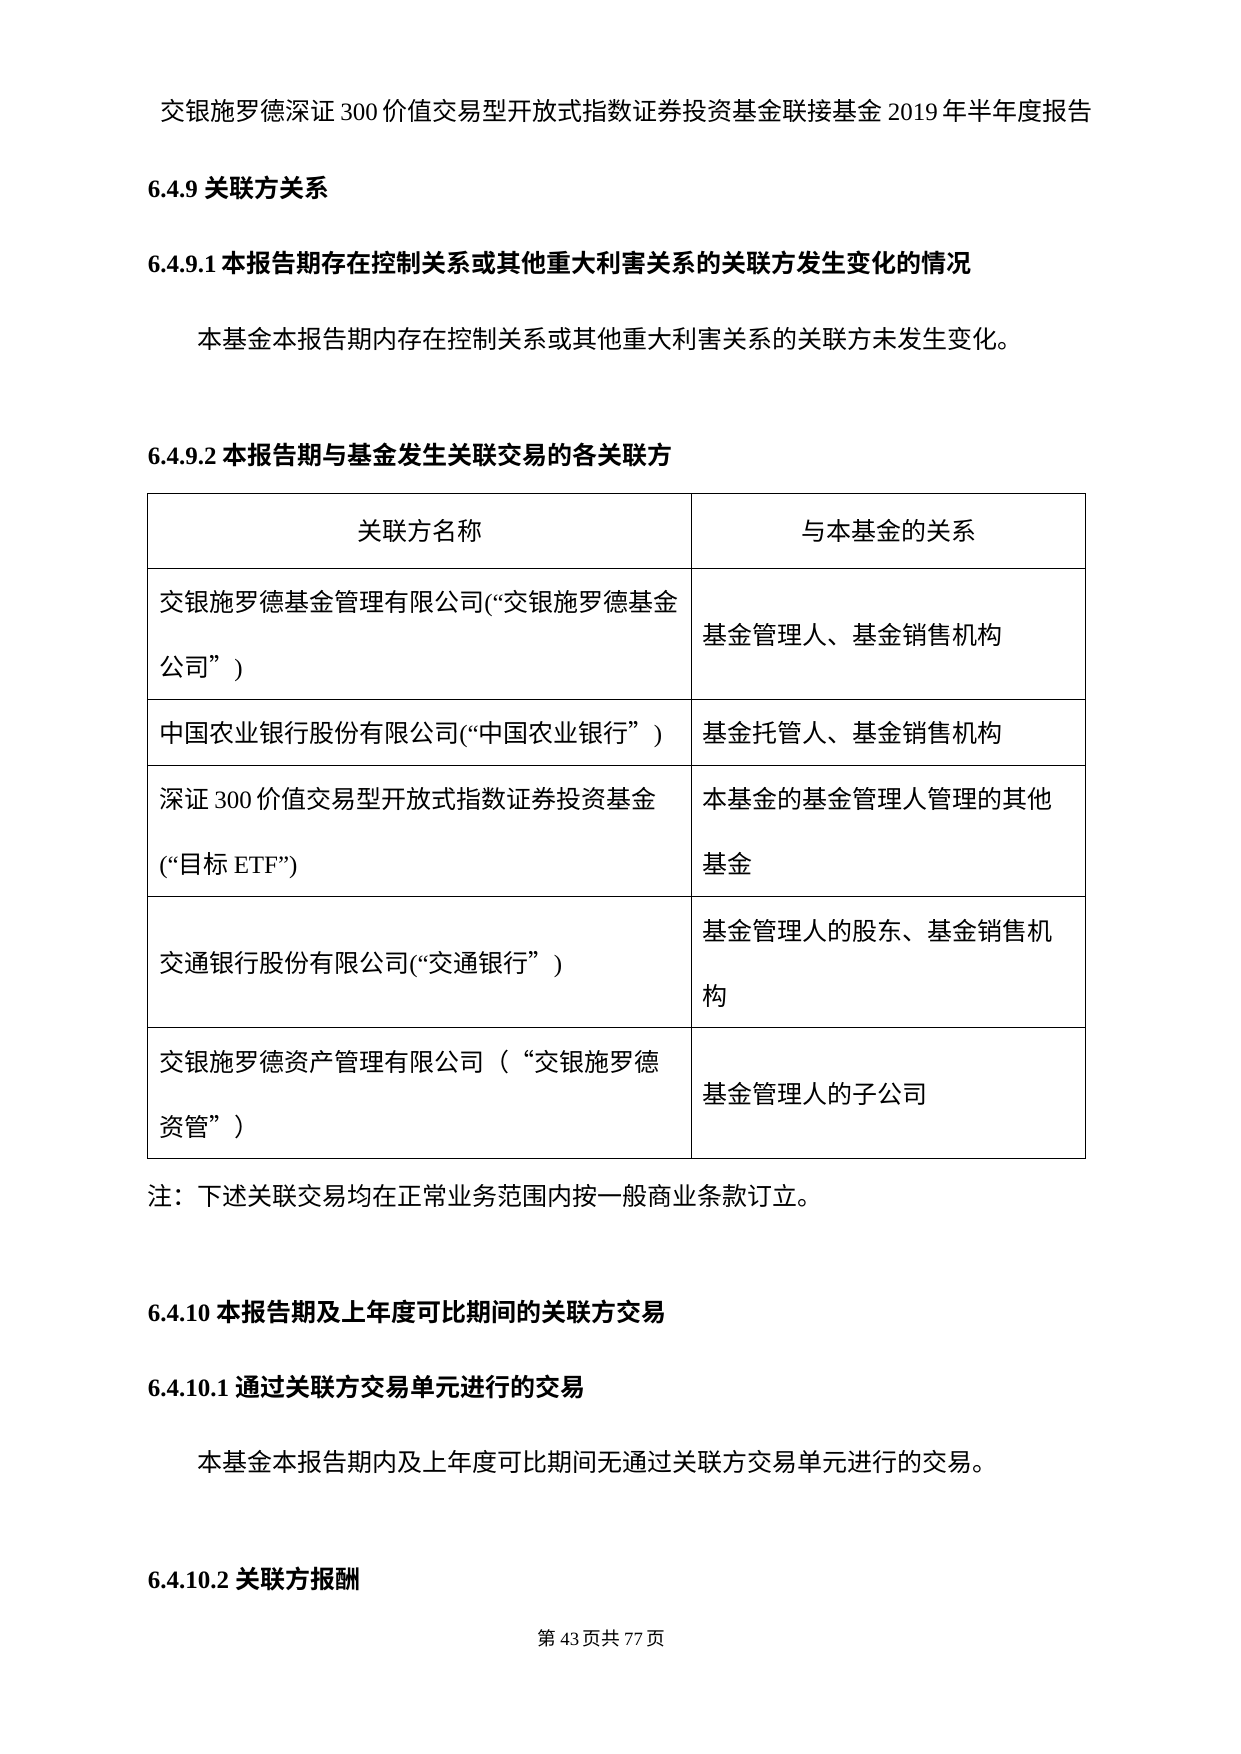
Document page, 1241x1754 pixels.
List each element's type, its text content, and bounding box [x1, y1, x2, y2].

table_cell 本基金的基金管理人管理的其他基金 [692, 766, 1085, 896]
table_cell 深证300价值交易型开放式指数证券投资基金(“目标ETF”) [148, 766, 691, 896]
text 注：下述关联交易均在正常业务范围内按一般商业条款订立。 [148, 1162, 1092, 1227]
text 本基金本报告期内及上年度可比期间无通过关联方交易单元进行的交易。 [148, 1428, 1092, 1493]
table_header 关联方名称 [148, 494, 691, 567]
table_cell 交通银行股份有限公司(“交通银行”) [148, 897, 691, 1027]
text 6.4.10.2 关联方报酬 [148, 1545, 1092, 1610]
table_cell 交银施罗德资产管理有限公司（“交银施罗德资管”） [148, 1028, 691, 1158]
text 本基金本报告期内存在控制关系或其他重大利害关系的关联方未发生变化。 [148, 305, 1092, 370]
text 6.4.10.1 通过关联方交易单元进行的交易 [148, 1353, 1092, 1418]
table_cell 基金管理人、基金销售机构 [692, 569, 1085, 698]
text 6.4.10 本报告期及上年度可比期间的关联方交易 [148, 1278, 1092, 1343]
table_cell 基金管理人的子公司 [692, 1028, 1085, 1158]
table_cell 基金托管人、基金销售机构 [692, 700, 1085, 764]
text 6.4.9 关联方关系 [148, 154, 1092, 219]
table_cell 中国农业银行股份有限公司(“中国农业银行”) [148, 700, 691, 764]
text 6.4.9.1本报告期存在控制关系或其他重大利害关系的关联方发生变化的情况 [148, 229, 1092, 294]
table_cell 交银施罗德基金管理有限公司(“交银施罗德基金公司”) [148, 569, 691, 698]
text 6.4.9.2 本报告期与基金发生关联交易的各关联方 [148, 421, 1092, 486]
table_header 与本基金的关系 [692, 494, 1085, 567]
table_cell 基金管理人的股东、基金销售机构 [692, 897, 1085, 1027]
